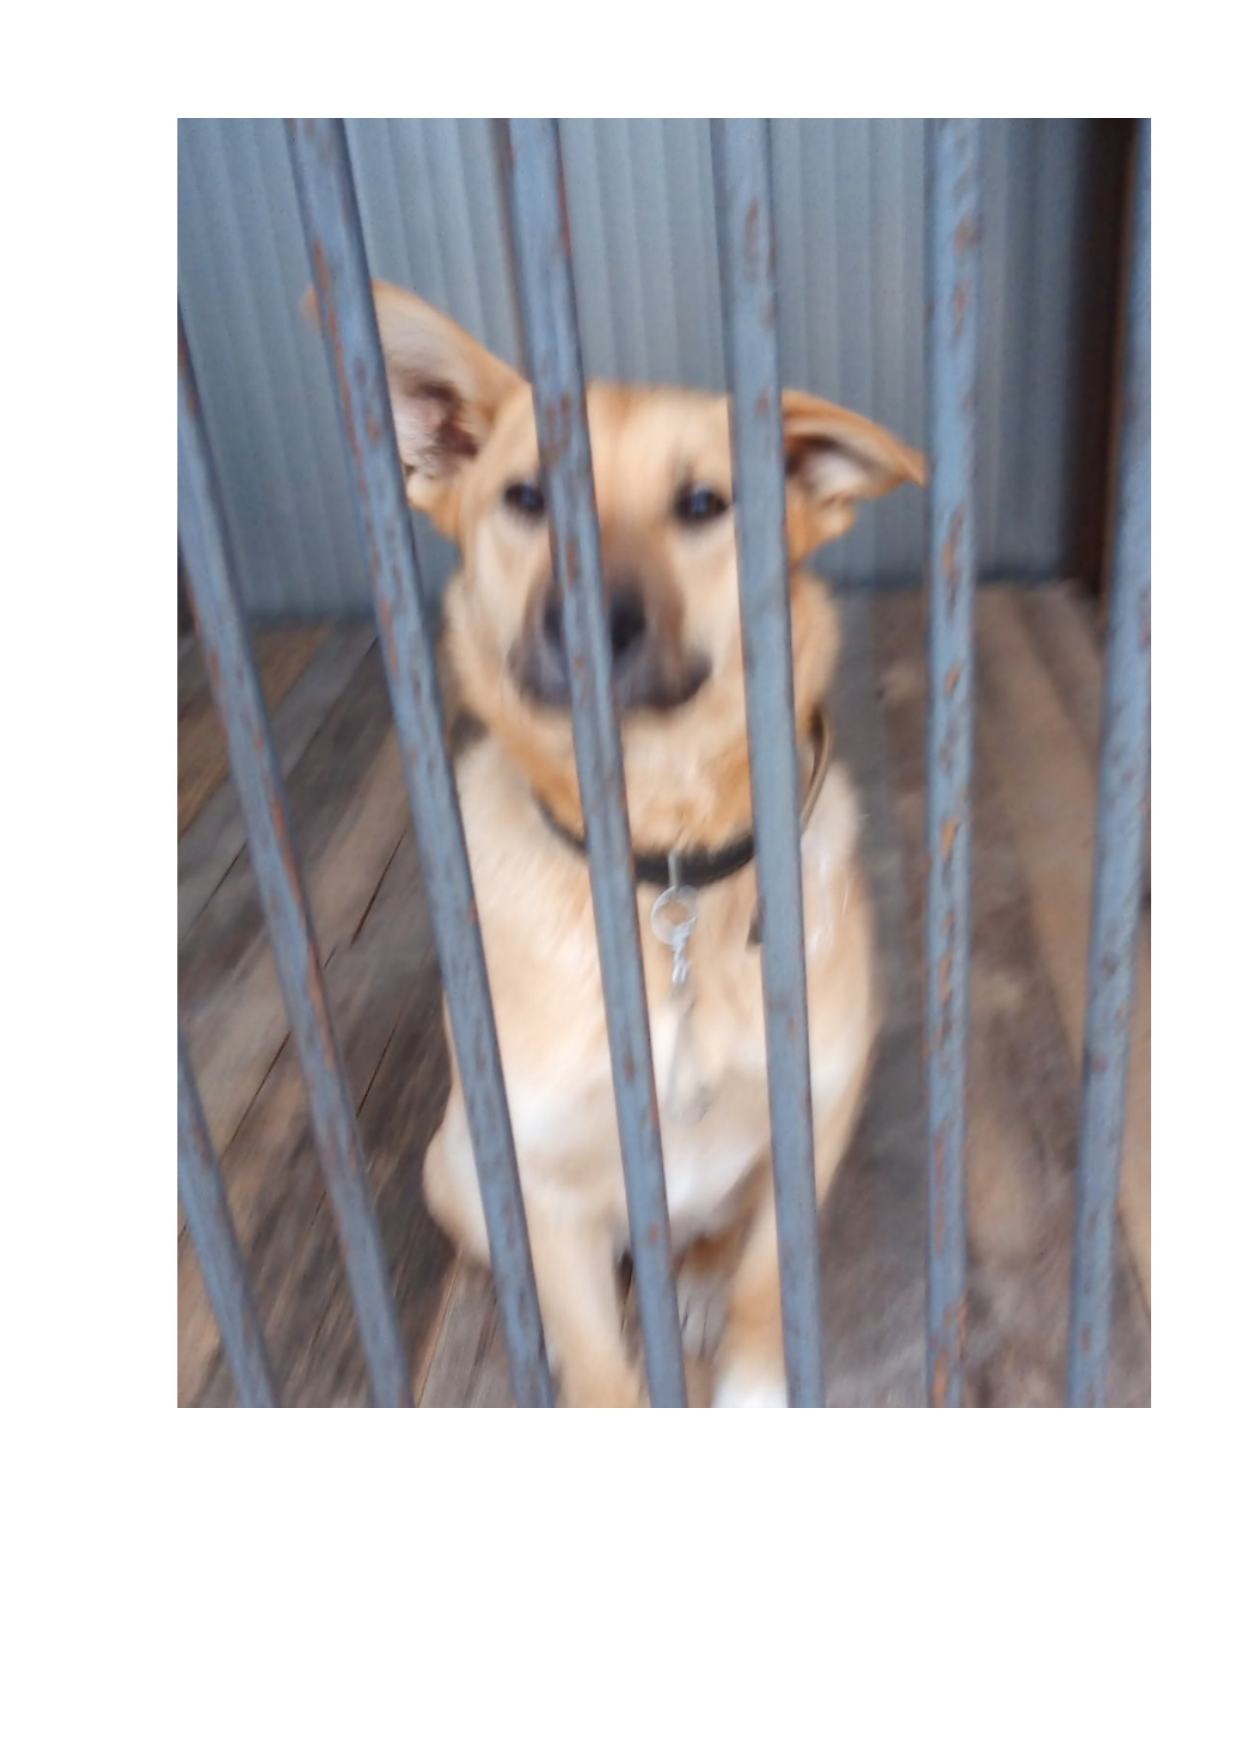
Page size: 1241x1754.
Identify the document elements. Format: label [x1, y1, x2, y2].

picture [177, 118, 1152, 1408]
